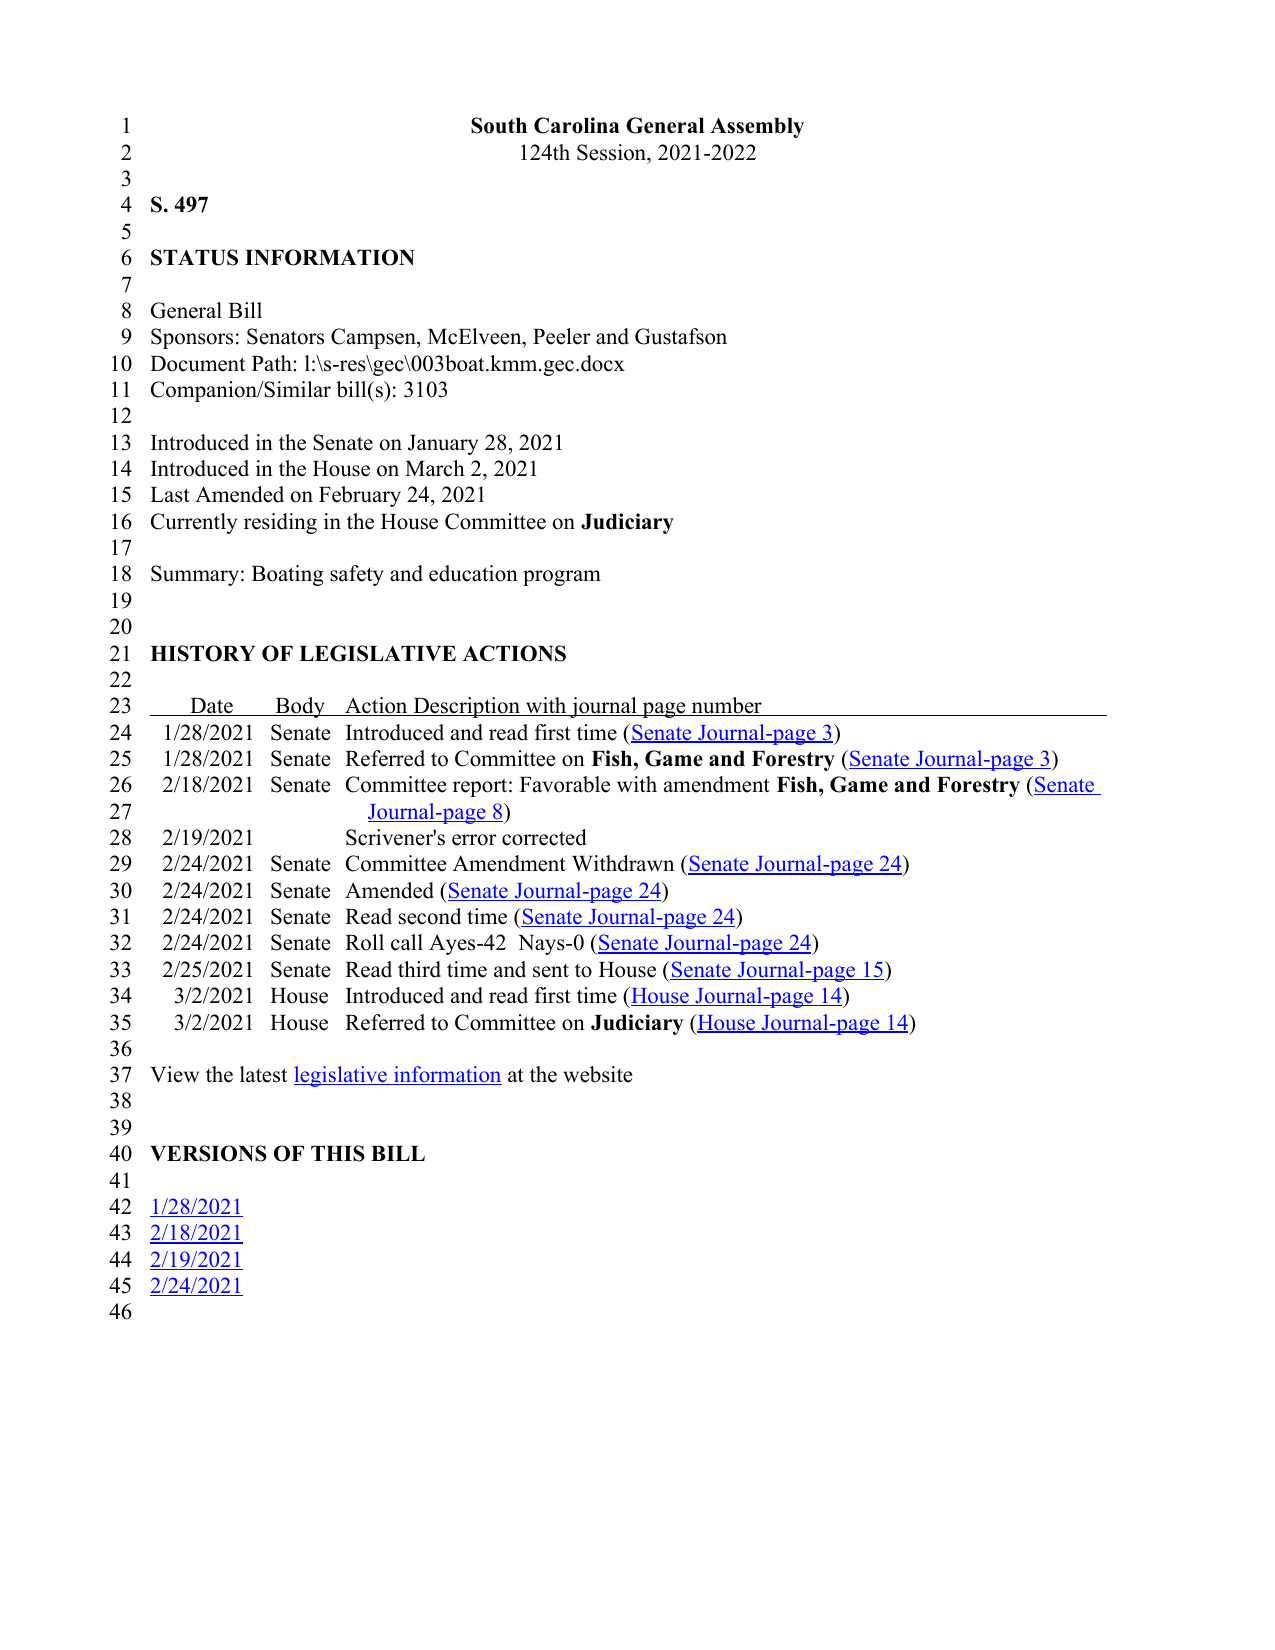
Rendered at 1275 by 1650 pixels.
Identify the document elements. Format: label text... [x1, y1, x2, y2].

text South Carolina General Assembly [150, 112, 1125, 139]
text Sponsors: Senators Campsen, McElveen, Peeler and Gustafson [150, 323, 1125, 350]
text Currently residing in the House Committee on Judiciary [150, 508, 1125, 534]
text 3/2/2021 House Referred to Committee on Judiciary (House Journal-page 14) [150, 1008, 1125, 1035]
text Introduced in the Senate on January 28, 2021 [150, 429, 1125, 455]
text 2/18/2021 [150, 1219, 1125, 1246]
text Companion/Similar bill(s): 3103 [150, 376, 1125, 402]
text General Bill [150, 297, 1125, 323]
text 1/28/2021 [150, 1193, 1125, 1219]
text View the latest legislative information at the website [150, 1061, 1125, 1088]
text Summary: Boating safety and education program [150, 561, 1125, 587]
text 2/24/2021 Senate Amended (Senate Journal-page 24) [150, 877, 1125, 903]
text 2/24/2021 Senate Read second time (Senate Journal-page 24) [150, 903, 1125, 929]
text 1/28/2021 Senate Introduced and read first time (Senate Journal-page 3) [150, 719, 1125, 745]
text 2/24/2021 Senate Committee Amendment Withdrawn (Senate Journal-page 24) [150, 850, 1125, 877]
text 1/28/2021 Senate Referred to Committee on Fish, Game and Forestry (Senate Journal-page 3) [150, 745, 1125, 771]
text STATUS INFORMATION [150, 244, 1125, 271]
text S. 497 [150, 192, 1125, 218]
text Introduced in the House on March 2, 2021 [150, 455, 1125, 481]
text 2/19/2021 [150, 1246, 1125, 1272]
text HISTORY OF LEGISLATIVE ACTIONS [150, 639, 1125, 666]
text VERSIONS OF THIS BILL [150, 1140, 1125, 1167]
text 2/18/2021 Senate Committee report: Favorable with amendment Fish, Game and Forestry (Senate Journal-page 8) [150, 771, 1125, 824]
text 3/2/2021 House Introduced and read first time (House Journal-page 14) [150, 982, 1125, 1008]
text 2/24/2021 [150, 1272, 1125, 1298]
text 124th Session, 2021-2022 [150, 139, 1125, 165]
text Document Path: l:\s-res\gec\003boat.kmm.gec.docx [150, 350, 1125, 376]
text Date Body Action Description with journal page number [150, 692, 1125, 719]
text 2/19/2021 Scrivener's error corrected [150, 824, 1125, 850]
text Last Amended on February 24, 2021 [150, 481, 1125, 508]
text 2/25/2021 Senate Read third time and sent to House (Senate Journal-page 15) [150, 956, 1125, 982]
text 2/24/2021 Senate Roll call Ayes-42 Nays-0 (Senate Journal-page 24) [150, 929, 1125, 956]
